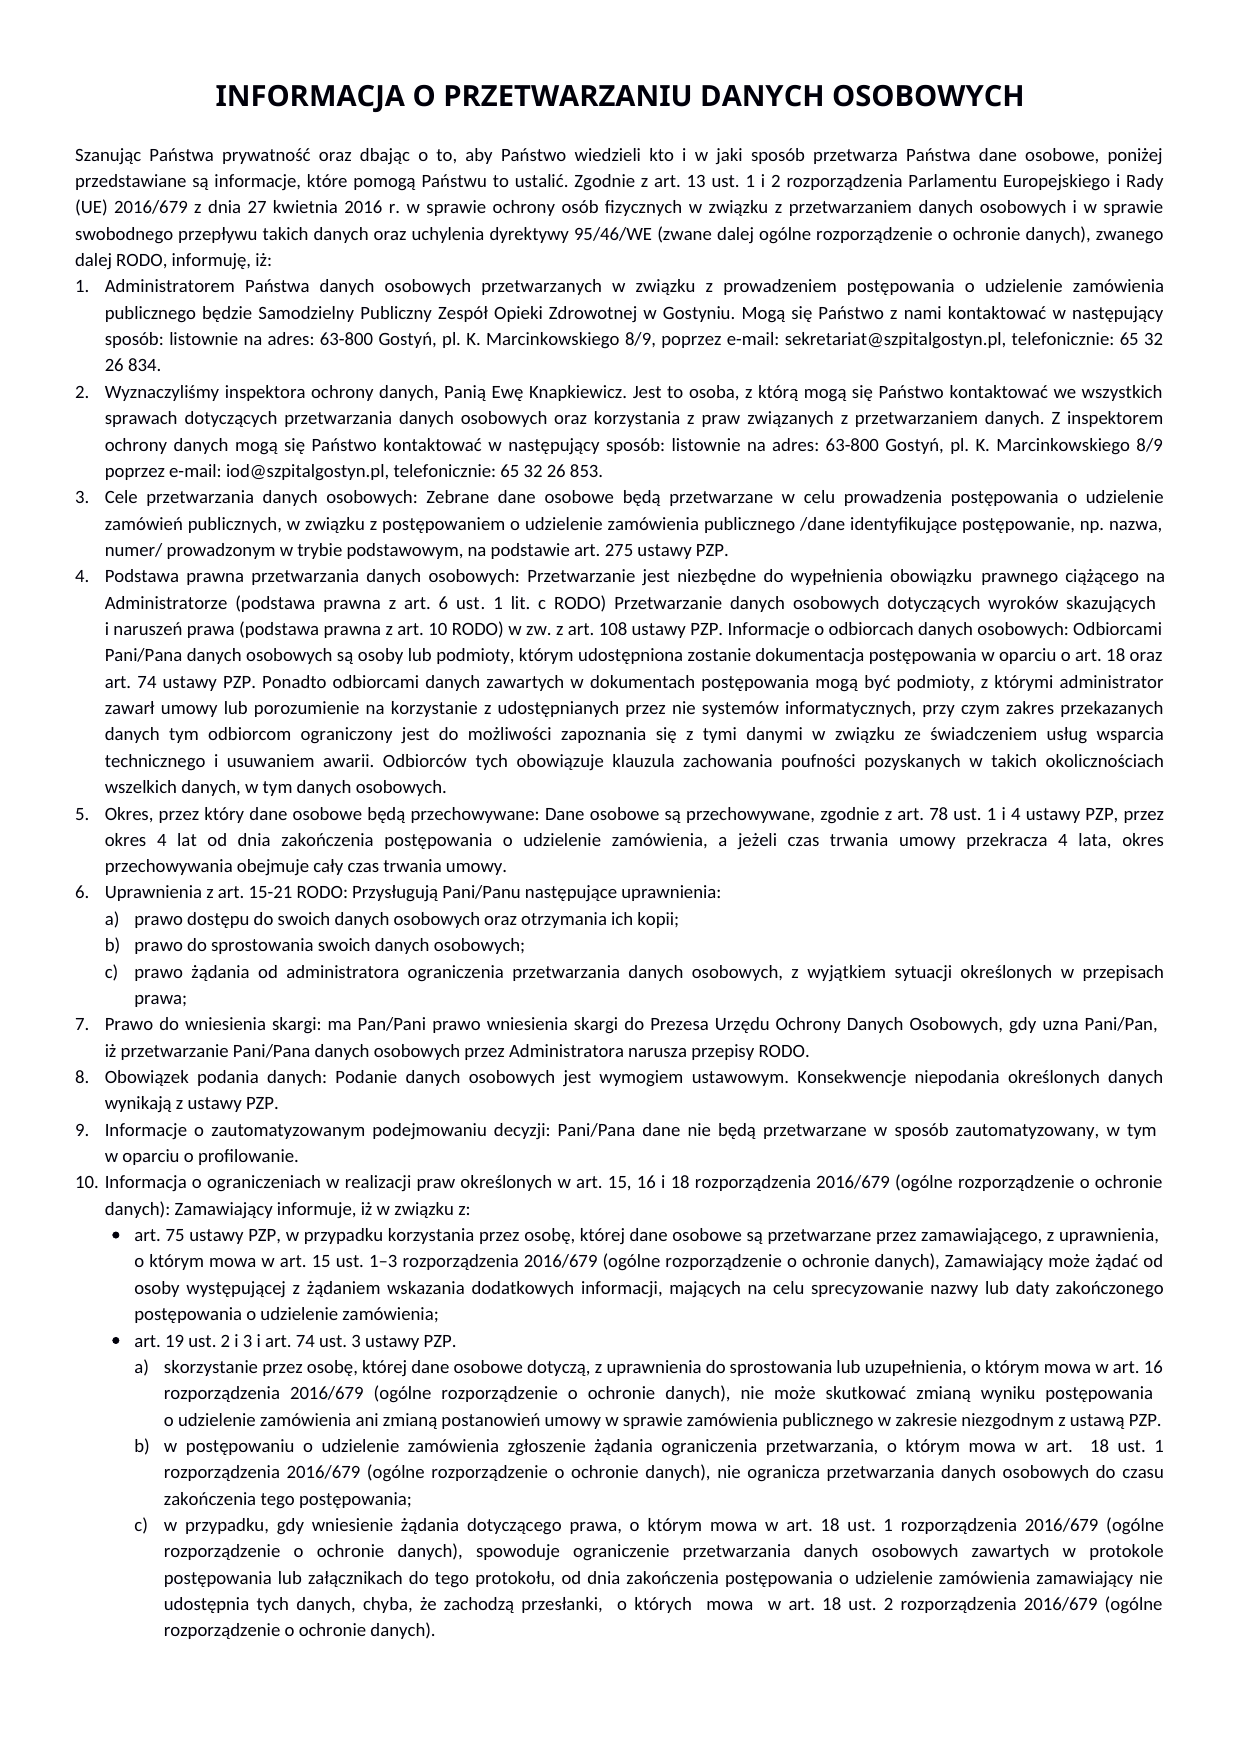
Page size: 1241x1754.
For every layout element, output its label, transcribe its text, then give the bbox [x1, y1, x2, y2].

text INFORMACJA O PRZETWARZANIU DANYCH OSOBOWYCH [75, 75, 1165, 115]
list Wyznaczyliśmy inspektora ochrony danych, Panią Ewę Knapkiewicz. Jest to osoba, z którą mogą się Państwo kontaktować we wszystkich sprawach dotyczących przetwarzania danych osobowych oraz korzystania z praw związanych z przetwarzaniem danych. Z inspektorem ochrony danych mogą się Państwo kontaktować w następujący sposób: listownie na adres: 63-800 Gostyń, pl. K. Marcinkowskiego 8/9 poprzez e-mail: iod@szpitalgostyn.pl, telefonicznie: 65 32 26 853. [75, 380, 1165, 482]
text c) w przypadku, gdy wniesienie żądania dotyczącego prawa, o którym mowa w art. 18 ust. 1 rozporządzenia 2016/679 (ogólne rozporządzenie o ochronie danych), spowoduje ograniczenie przetwarzania danych osobowych zawartych w protokole postępowania lub załącznikach do tego protokołu, od dnia zakończenia postępowania o udzielenie zamówienia zamawiający nie udostępnia tych danych, chyba, że zachodzą przesłanki, o których mowa w art. 18 ust. 2 rozporządzenia 2016/679 (ogólne rozporządzenie o ochronie danych). [134, 1513, 1165, 1642]
list art. 19 ust. 2 i 3 i art. 74 ust. 3 ustawy PZP. [112, 1329, 1165, 1352]
text a) skorzystanie przez osobę, której dane osobowe dotyczą, z uprawnienia do sprostowania lub uzupełnienia, o którym mowa w art. 16 rozporządzenia 2016/679 (ogólne rozporządzenie o ochronie danych), nie może skutkować zmianą wyniku postępowania o udzielenie zamówienia ani zmianą postanowień umowy w sprawie zamówienia publicznego w zakresie niezgodnym z ustawą PZP. [134, 1355, 1165, 1431]
list Informacje o zautomatyzowanym podejmowaniu decyzji: Pani/Pana dane nie będą przetwarzane w sposób zautomatyzowany, w tym w oparciu o profilowanie. [75, 1118, 1165, 1167]
list Obowiązek podania danych: Podanie danych osobowych jest wymogiem ustawowym. Konsekwencje niepodania określonych danych wynikają z ustawy PZP. [75, 1065, 1165, 1114]
list prawo dostępu do swoich danych osobowych oraz otrzymania ich kopii; [104, 907, 1165, 930]
list prawo do sprostowania swoich danych osobowych; [104, 933, 1165, 956]
text b) w postępowaniu o udzielenie zamówienia zgłoszenie żądania ograniczenia przetwarzania, o którym mowa w art. 18 ust. 1 rozporządzenia 2016/679 (ogólne rozporządzenie o ochronie danych), nie ogranicza przetwarzania danych osobowych do czasu zakończenia tego postępowania; [134, 1434, 1165, 1510]
text Szanując Państwa prywatność oraz dbając o to, aby Państwo wiedzieli kto i w jaki sposób przetwarza Państwa dane osobowe, poniżej przedstawiane są informacje, które pomogą Państwu to ustalić. Zgodnie z art. 13 ust. 1 i 2 rozporządzenia Parlamentu Europejskiego i Rady (UE) 2016/679 z dnia 27 kwietnia 2016 r. w sprawie ochrony osób fizycznych w związku z przetwarzaniem danych osobowych i w sprawie swobodnego przepływu takich danych oraz uchylenia dyrektywy 95/46/WE (zwane dalej ogólne rozporządzenie o ochronie danych), zwanego dalej RODO, informuję, iż: [75, 143, 1165, 271]
list Administratorem Państwa danych osobowych przetwarzanych w związku z prowadzeniem postępowania o udzielenie zamówienia publicznego będzie Samodzielny Publiczny Zespół Opieki Zdrowotnej w Gostyniu. Mogą się Państwo z nami kontaktować w następujący sposób: listownie na adres: 63-800 Gostyń, pl. K. Marcinkowskiego 8/9, poprzez e-mail: sekretariat@szpitalgostyn.pl, telefonicznie: 65 32 26 834. [75, 274, 1165, 377]
list Prawo do wniesienia skargi: ma Pan/Pani prawo wniesienia skargi do Prezesa Urzędu Ochrony Danych Osobowych, gdy uzna Pani/Pan, iż przetwarzanie Pani/Pana danych osobowych przez Administratora narusza przepisy RODO. [75, 1012, 1165, 1062]
list Okres, przez który dane osobowe będą przechowywane: Dane osobowe są przechowywane, zgodnie z art. 78 ust. 1 i 4 ustawy PZP, przez okres 4 lat od dnia zakończenia postępowania o udzielenie zamówienia, a jeżeli czas trwania umowy przekracza 4 lata, okres przechowywania obejmuje cały czas trwania umowy. [75, 802, 1165, 877]
list Podstawa prawna przetwarzania danych osobowych: Przetwarzanie jest niezbędne do wypełnienia obowiązku prawnego ciążącego na Administratorze (podstawa prawna z art. 6 ust. 1 lit. c RODO) Przetwarzanie danych osobowych dotyczących wyroków skazujących i naruszeń prawa (podstawa prawna z art. 10 RODO) w zw. z art. 108 ustawy PZP. Informacje o odbiorcach danych osobowych: Odbiorcami Pani/Pana danych osobowych są osoby lub podmioty, którym udostępniona zostanie dokumentacja postępowania w oparciu o art. 18 oraz art. 74 ustawy PZP. Ponadto odbiorcami danych zawartych w dokumentach postępowania mogą być podmioty, z którymi administrator zawarł umowy lub porozumienie na korzystanie z udostępnianych przez nie systemów informatycznych, przy czym zakres przekazanych danych tym odbiorcom ograniczony jest do możliwości zapoznania się z tymi danymi w związku ze świadczeniem usług wsparcia technicznego i usuwaniem awarii. Odbiorców tych obowiązuje klauzula zachowania poufności pozyskanych w takich okolicznościach wszelkich danych, w tym danych osobowych. [75, 564, 1165, 798]
list Cele przetwarzania danych osobowych: Zebrane dane osobowe będą przetwarzane w celu prowadzenia postępowania o udzielenie zamówień publicznych, w związku z postępowaniem o udzielenie zamówienia publicznego /dane identyfikujące postępowanie, np. nazwa, numer/ prowadzonym w trybie podstawowym, na podstawie art. 275 ustawy PZP. [75, 485, 1165, 561]
list Informacja o ograniczeniach w realizacji praw określonych w art. 15, 16 i 18 rozporządzenia 2016/679 (ogólne rozporządzenie o ochronie danych): Zamawiający informuje, iż w związku z: [75, 1171, 1165, 1220]
list Uprawnienia z art. 15-21 RODO: Przysługują Pani/Panu następujące uprawnienia: [75, 881, 1165, 904]
list art. 75 ustawy PZP, w przypadku korzystania przez osobę, której dane osobowe są przetwarzane przez zamawiającego, z uprawnienia, o którym mowa w art. 15 ust. 1–3 rozporządzenia 2016/679 (ogólne rozporządzenie o ochronie danych), Zamawiający może żądać od osoby występującej z żądaniem wskazania dodatkowych informacji, mających na celu sprecyzowanie nazwy lub daty zakończonego postępowania o udzielenie zamówienia; [112, 1223, 1165, 1325]
list prawo żądania od administratora ograniczenia przetwarzania danych osobowych, z wyjątkiem sytuacji określonych w przepisach prawa; [104, 960, 1165, 1009]
